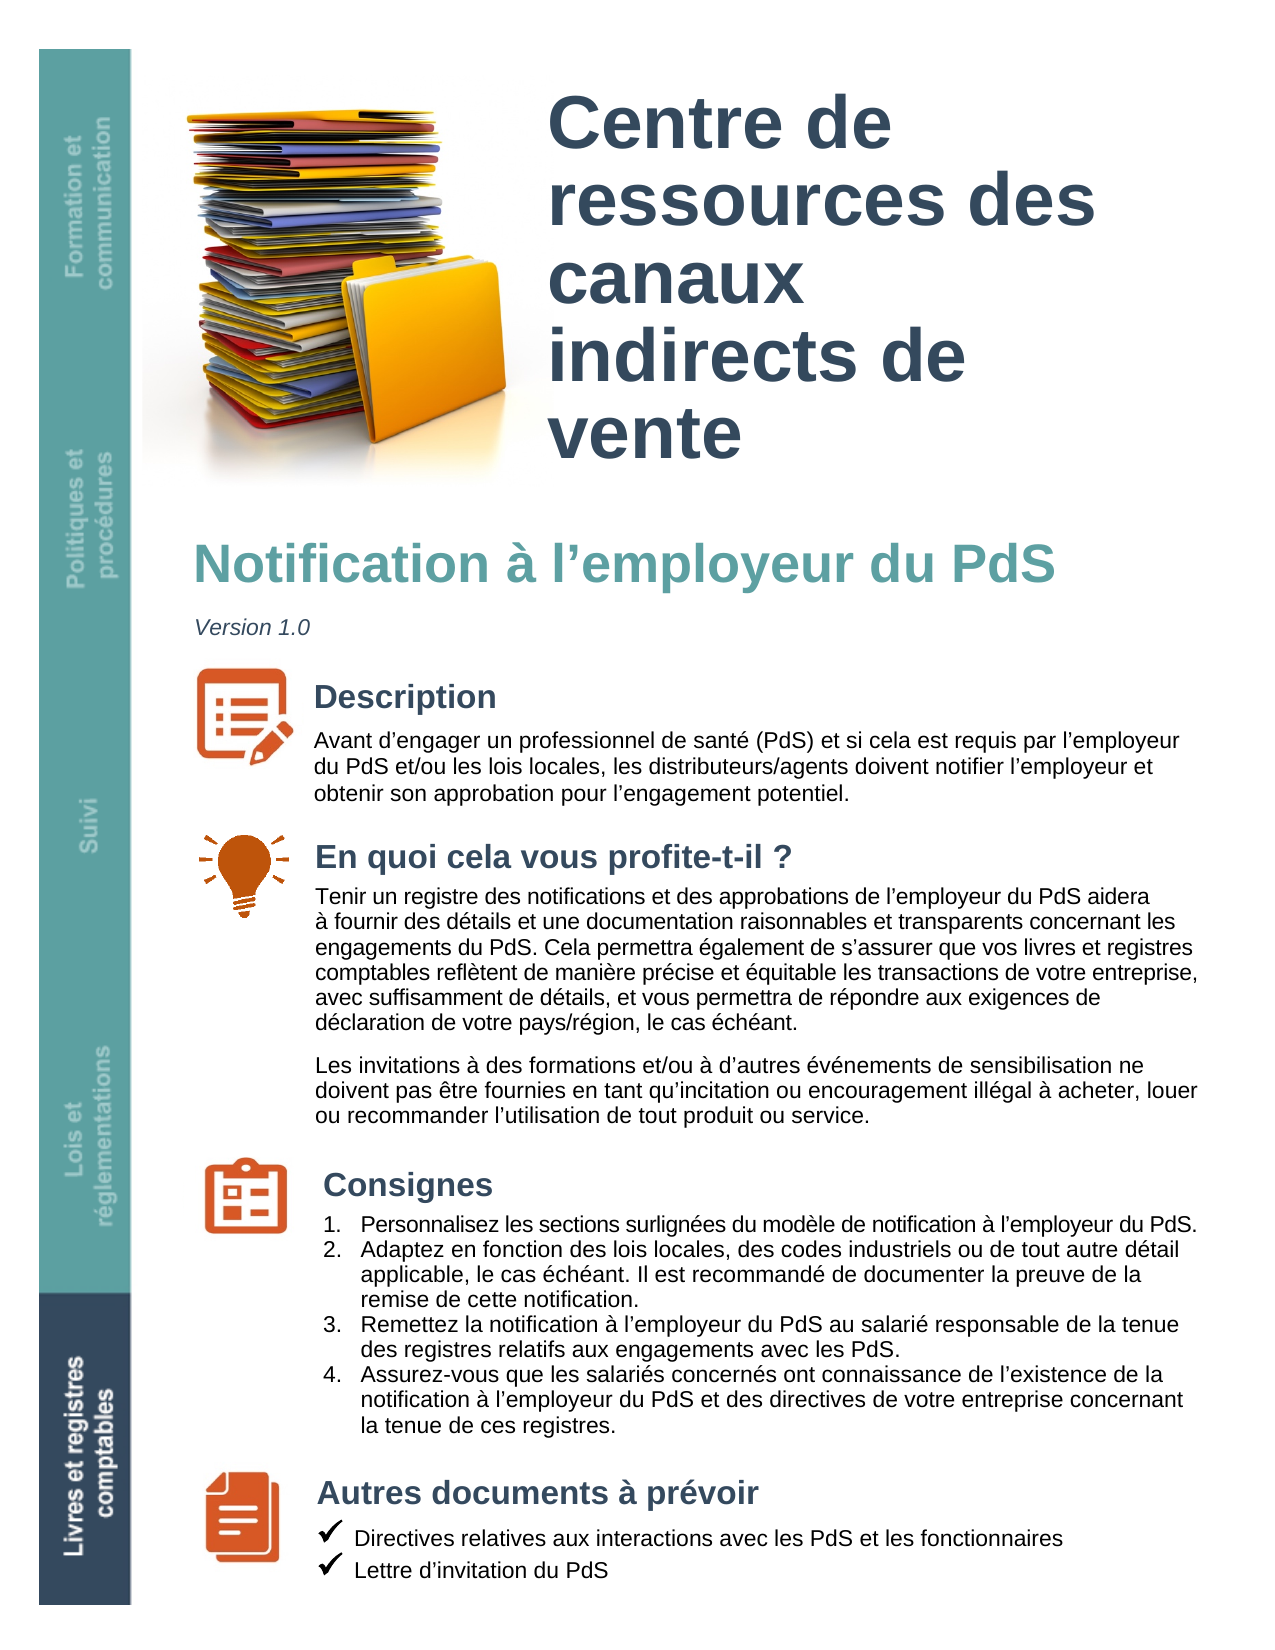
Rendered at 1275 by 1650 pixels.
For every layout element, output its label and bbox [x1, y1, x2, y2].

picture [39, 49, 138, 1605]
picture [182, 647, 304, 782]
picture [142, 75, 554, 487]
picture [182, 1149, 304, 1251]
picture [182, 1451, 298, 1585]
